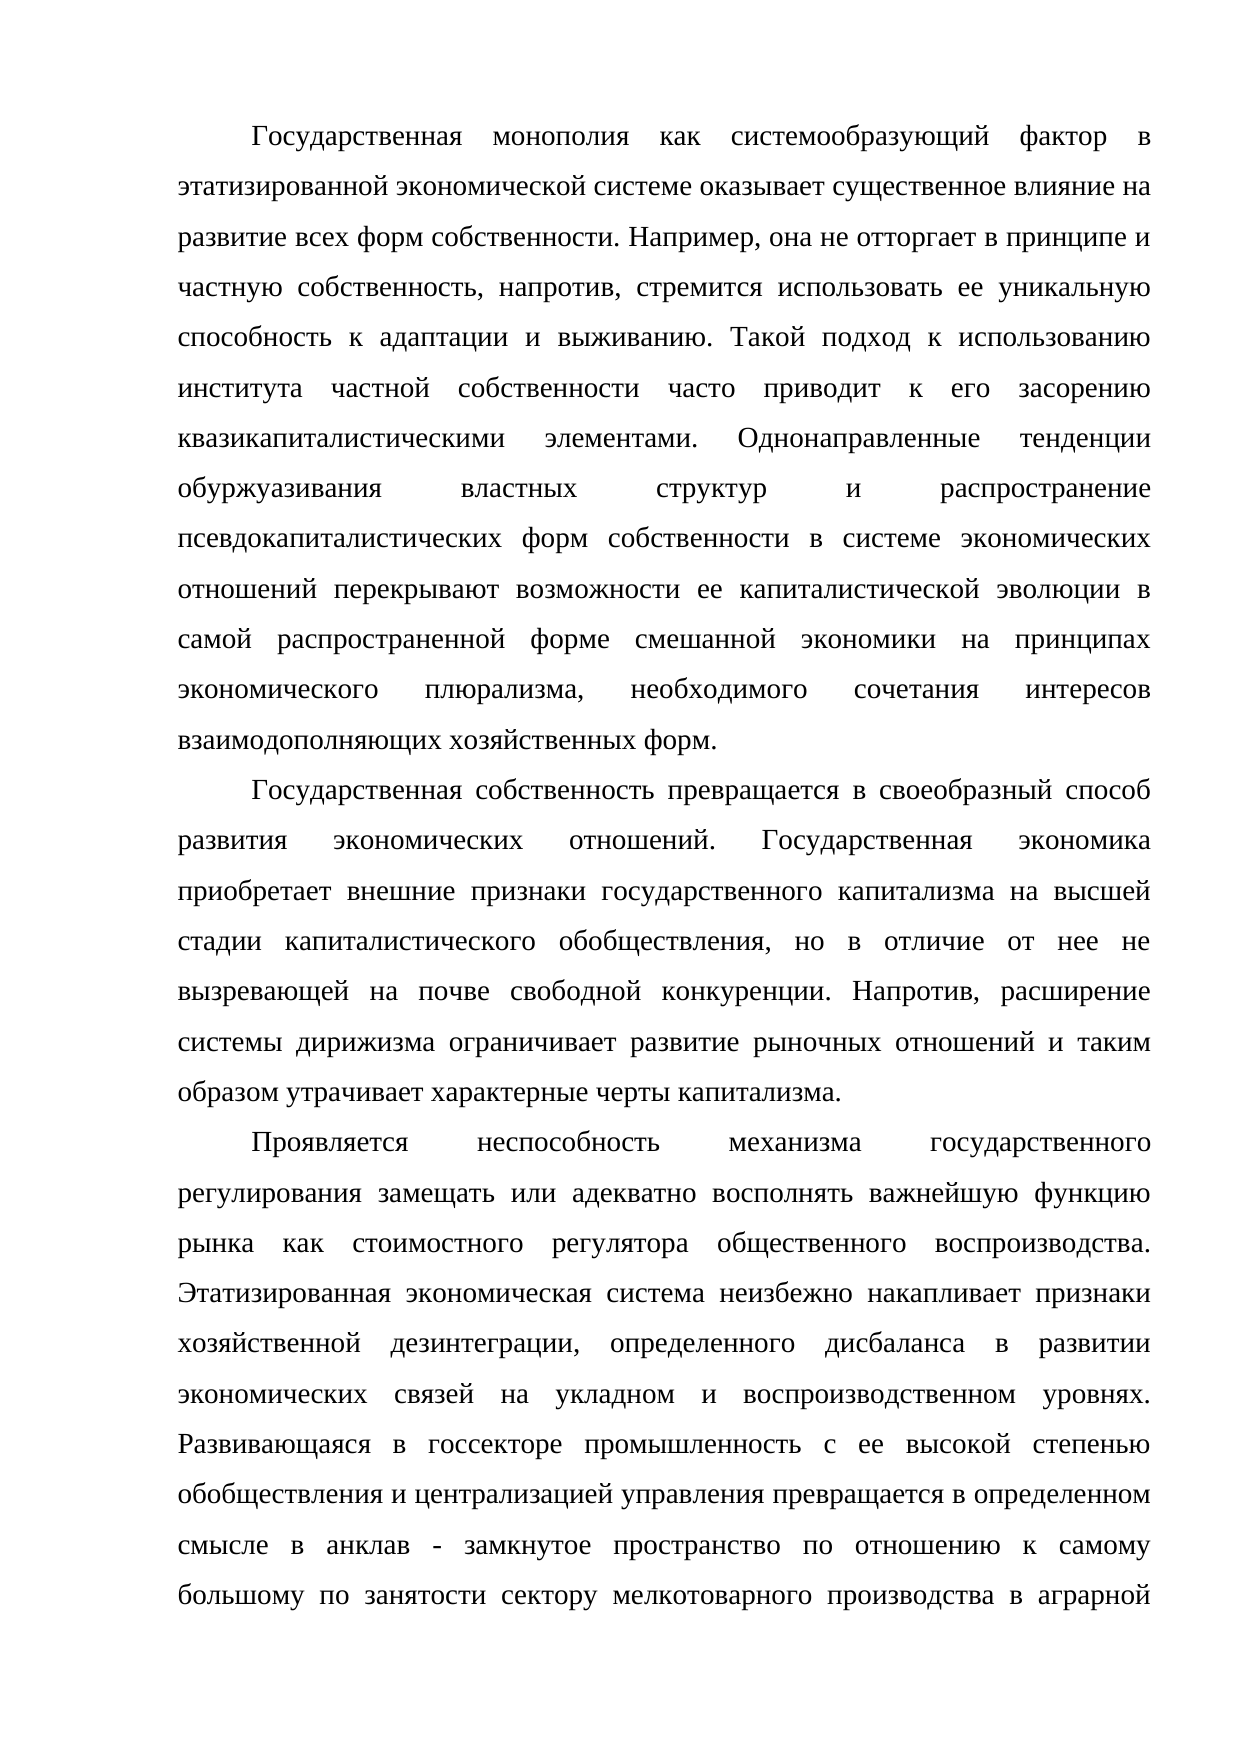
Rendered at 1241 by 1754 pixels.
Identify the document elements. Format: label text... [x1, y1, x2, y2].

text Государственная монополия как системообразующий фактор в этатизированной экономической системе оказывает существенное влияние на развитие всех форм собственности. Например, она не отторгает в принципе и частную собственность, напротив, стремится использовать ее уникальную способность к адаптации и выживанию. Такой подход к использованию института частной собственности часто приводит к его засорению квазикапиталистическими элементами. Однонаправленные тенденции обуржуазивания властных структур и распространение псевдокапиталистических форм собственности в системе экономических отношений перекрывают возможности ее капиталистической эволюции в самой распространенной форме смешанной экономики на принципах экономического плюрализма, необходимого сочетания интересов взаимодополняющих хозяйственных форм. [177, 118, 1152, 755]
text Государственная собственность превращается в своеобразный способ развития экономических отношений. Государственная экономика приобретает внешние признаки государственного капитализма на высшей стадии капиталистического обобществления, но в отличие от нее не вызревающей на почве свободной конкуренции. Напротив, расширение системы дирижизма ограничивает развитие рыночных отношений и таким образом утрачивает характерные черты капитализма. [177, 772, 1152, 1108]
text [177, 1124, 1152, 1611]
